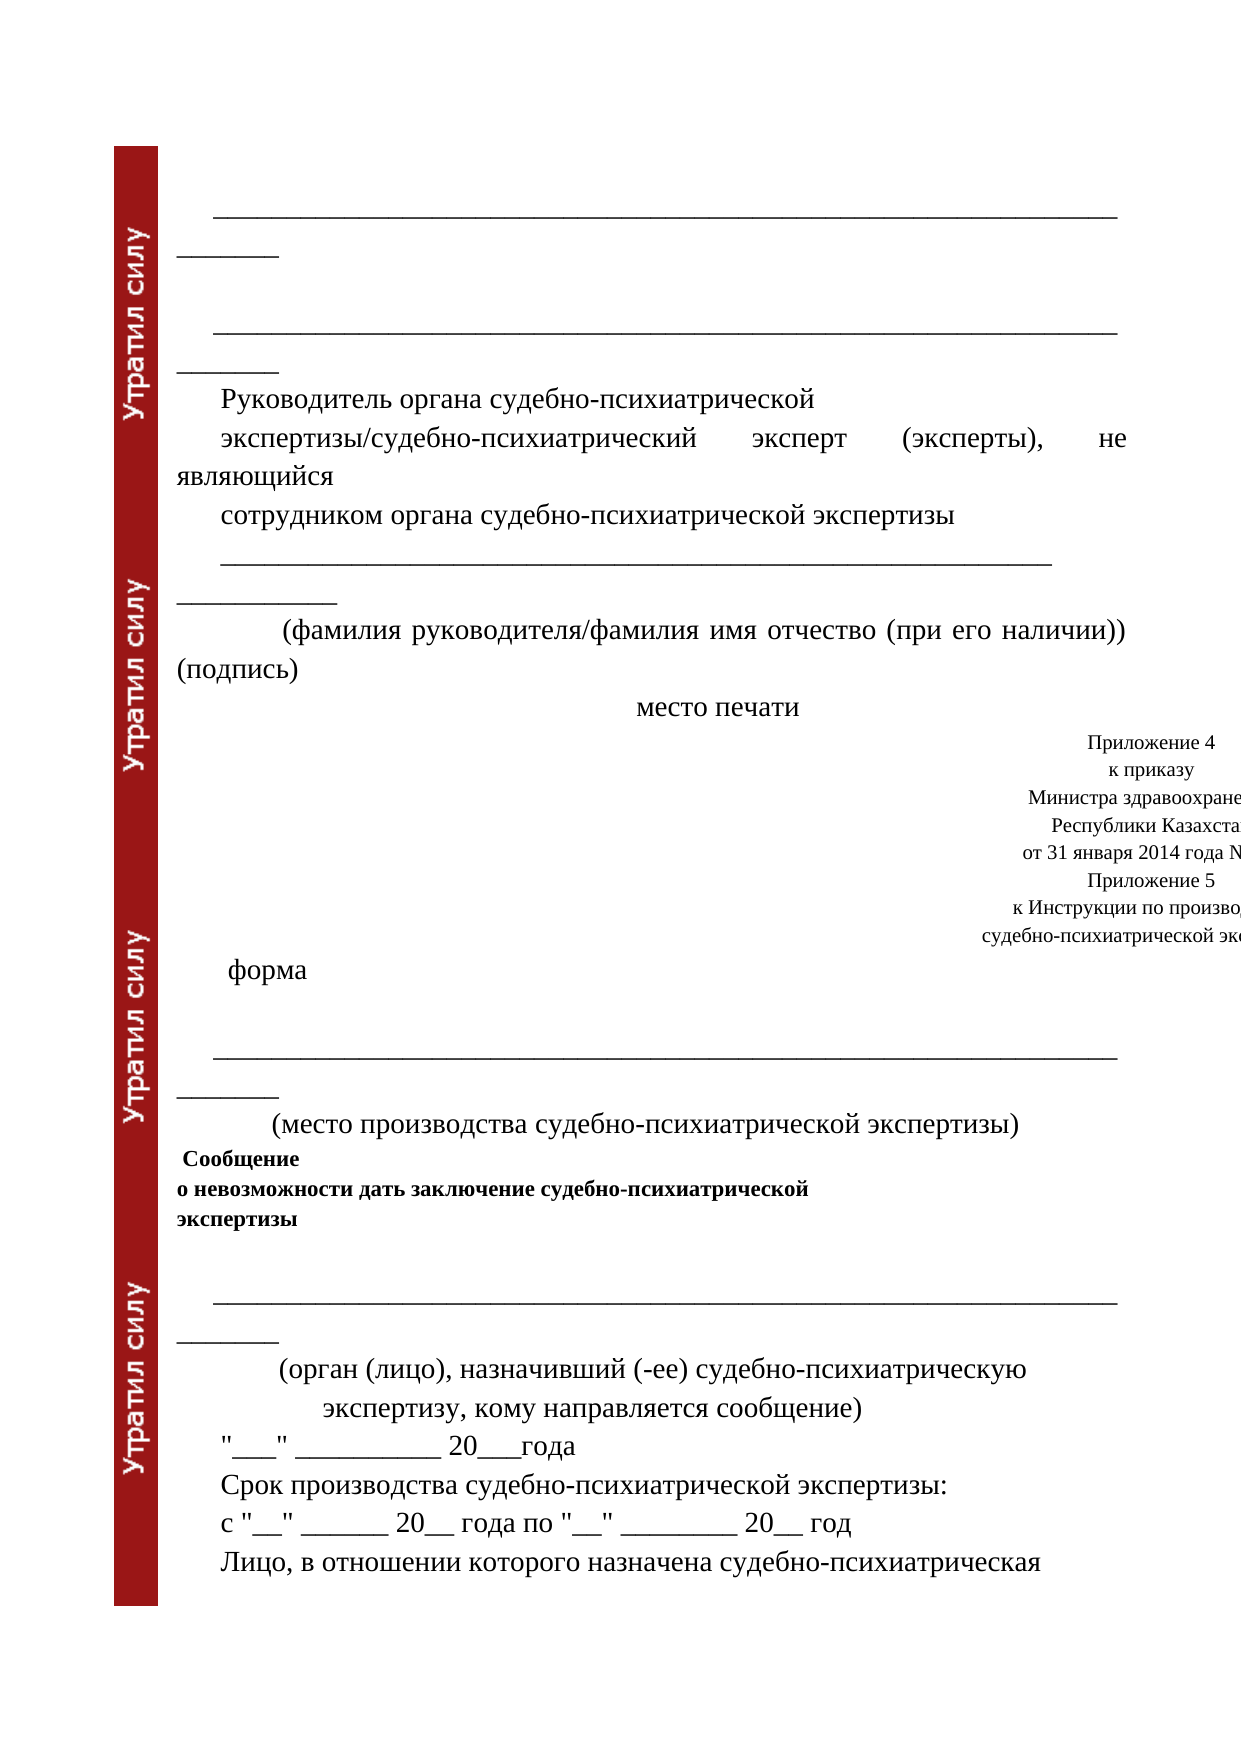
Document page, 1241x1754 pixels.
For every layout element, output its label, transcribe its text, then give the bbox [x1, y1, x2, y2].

text Срок производства судебно-психиатрической экспертизы: [112, 1467, 1128, 1501]
text (место производства судебно-психиатрической экспертизы) [112, 1107, 1128, 1140]
text место печати [112, 689, 1128, 723]
picture [114, 723, 158, 728]
text экспертизы/судебно-психиатрический эксперт (эксперты), не являющийся [112, 420, 1128, 492]
text _____________________________________________________________________ [112, 266, 1128, 376]
picture [114, 1385, 158, 1390]
text Лицо, в отношении которого назначена судебно-психиатрическая [112, 1544, 1128, 1578]
text _________________________________________________________ ___________ [112, 535, 1128, 607]
picture [114, 1501, 158, 1506]
text "___" __________ 20___года [112, 1428, 1128, 1462]
picture [114, 1102, 158, 1107]
text Руководитель органа судебно-психиатрической [112, 381, 1128, 415]
picture [114, 1462, 158, 1467]
text _____________________________________________________________________ [112, 991, 1128, 1102]
picture [114, 1346, 158, 1351]
picture [114, 492, 158, 497]
text (орган (лицо), назначивший (-ее) судебно-психиатрическую [112, 1351, 1128, 1385]
text сотрудником органа судебно-психиатрической экспертизы [112, 497, 1128, 530]
picture [114, 261, 158, 266]
text Сообщение о невозможности дать заключение судебно-психиатрической экспертизы [112, 1145, 1128, 1232]
table_header [101, 728, 912, 952]
text с "__" ______ 20__ года по "__" ________ 20__ год [112, 1506, 1128, 1539]
picture [114, 415, 158, 420]
picture [114, 607, 158, 612]
picture [114, 530, 158, 535]
picture [114, 986, 158, 991]
picture [114, 376, 158, 381]
picture [114, 146, 158, 150]
text _____________________________________________________________________ [112, 150, 1128, 261]
text (фамилия руководителя/фамилия имя отчество (при его наличии)) (подпись) [112, 612, 1128, 684]
picture [114, 1578, 158, 1606]
picture [114, 684, 158, 689]
text _____________________________________________________________________ [112, 1236, 1128, 1346]
picture [114, 1232, 158, 1236]
picture [114, 1539, 158, 1544]
table_header Приложение 4 к приказу Министра здравоохранения Республики Казахстан от 31 января 2014 года № 53 Приложение 5 к Инструкции по производству судебно-психиатрической экспертизы [912, 728, 1240, 952]
text форма [112, 952, 1128, 986]
text экспертизу, кому направляется сообщение) [112, 1390, 1128, 1423]
picture [114, 1140, 158, 1145]
picture [114, 1423, 158, 1428]
